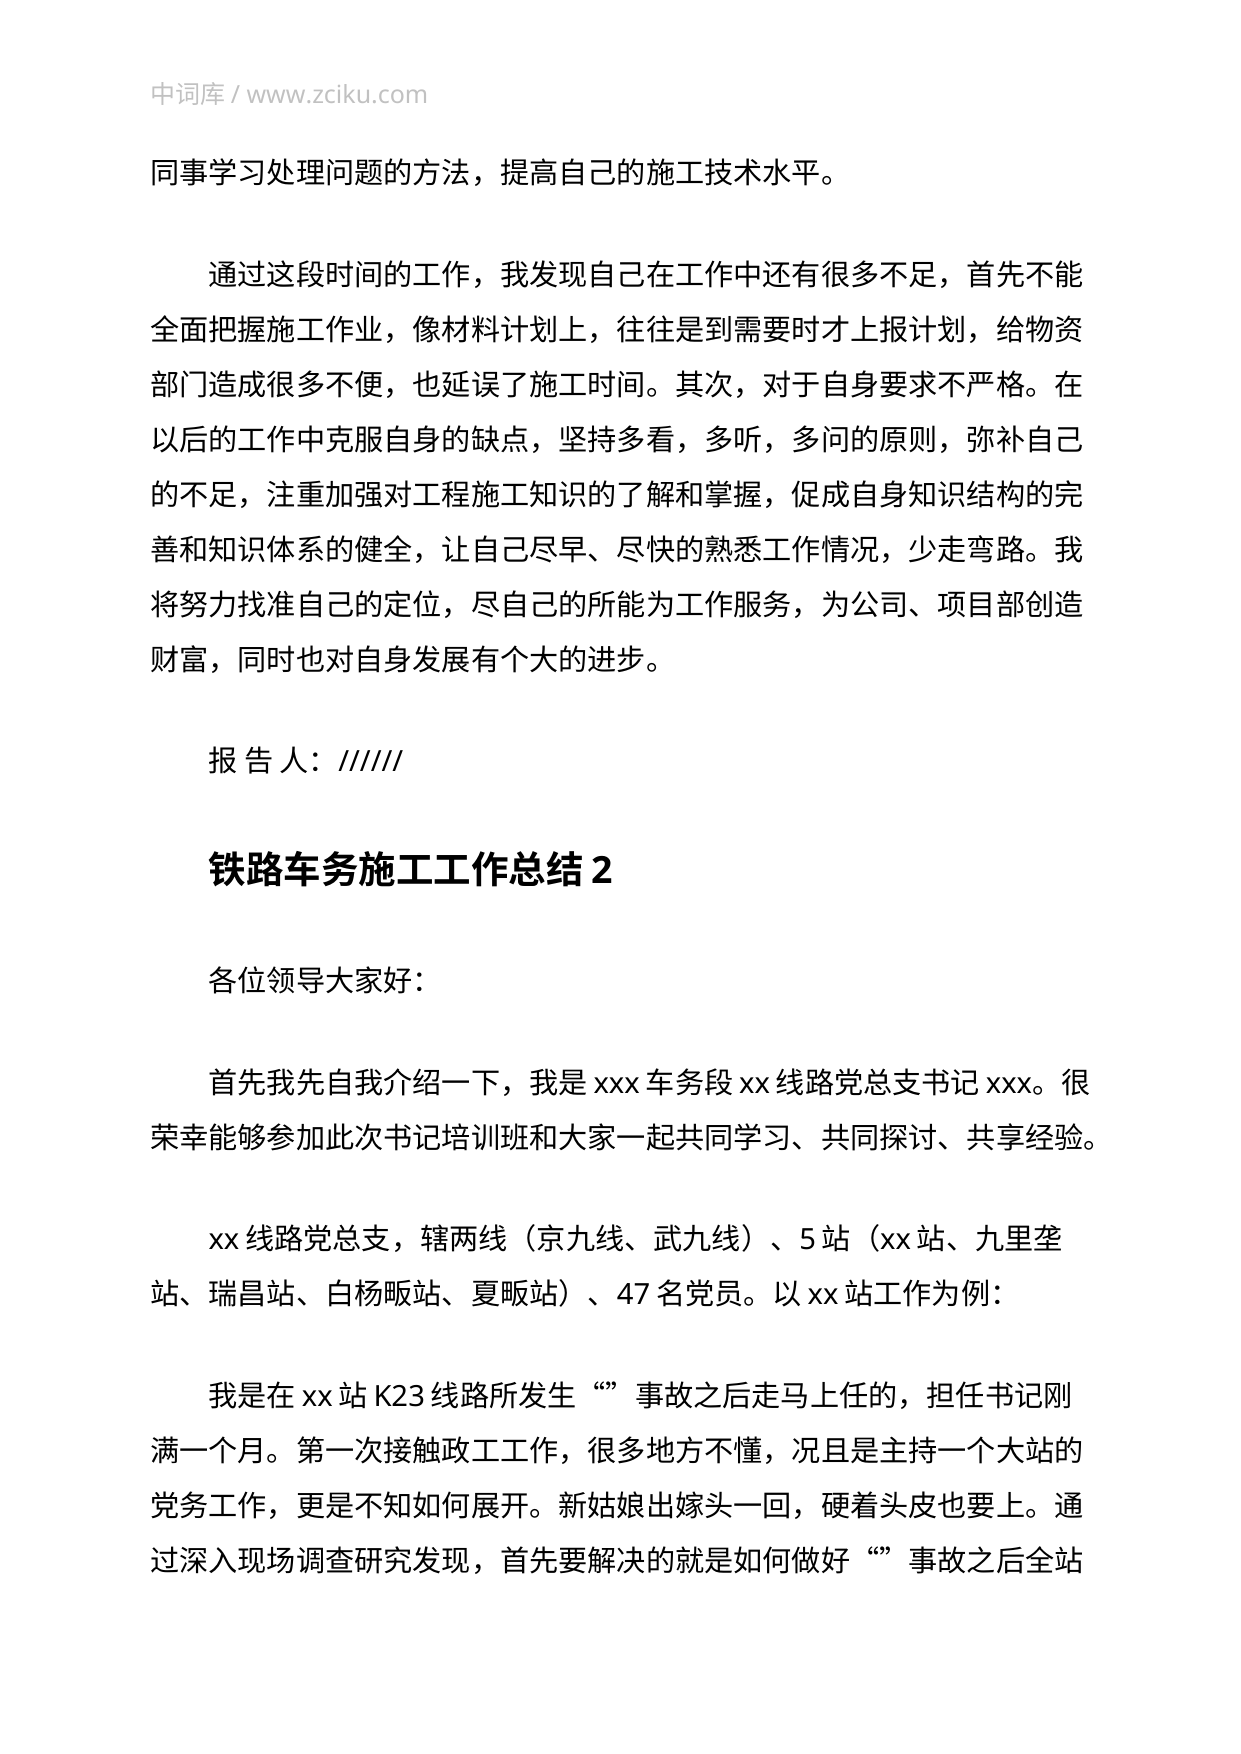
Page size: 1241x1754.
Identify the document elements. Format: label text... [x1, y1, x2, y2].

text 报 告 人：////// [150, 738, 1090, 780]
text 通过这段时间的工作，我发现自己在工作中还有很多不足，首先不能全面把握施工作业，像材料计划上，往往是到需要时才上报计划，给物资部门造成很多不便，也延误了施工时间。其次，对于自身要求不严格。在以后的工作中克服自身的缺点，坚持多看，多听，多问的原则，弥补自己的不足，注重加强对工程施工知识的了解和掌握，促成自身知识结构的完善和知识体系的健全，让自己尽早、尽快的熟悉工作情况，少走弯路。我将努力找准自己的定位，尽自己的所能为工作服务，为公司、项目部创造财富，同时也对自身发展有个大的进步。 [150, 252, 1090, 678]
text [150, 1373, 1090, 1580]
text xx线路党总支，辖两线（京九线、武九线）、5站（xx站、九里垄站、瑞昌站、白杨畈站、夏畈站）、47名党员。以xx站工作为例： [150, 1216, 1090, 1313]
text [150, 150, 1090, 192]
text 各位领导大家好： [150, 957, 1090, 1000]
text 首先我先自我介绍一下，我是xxx车务段xx线路党总支书记xxx。很荣幸能够参加此次书记培训班和大家一起共同学习、共同探讨、共享经验。 [150, 1059, 1090, 1156]
text 铁路车务施工工作总结2 [150, 840, 1090, 894]
